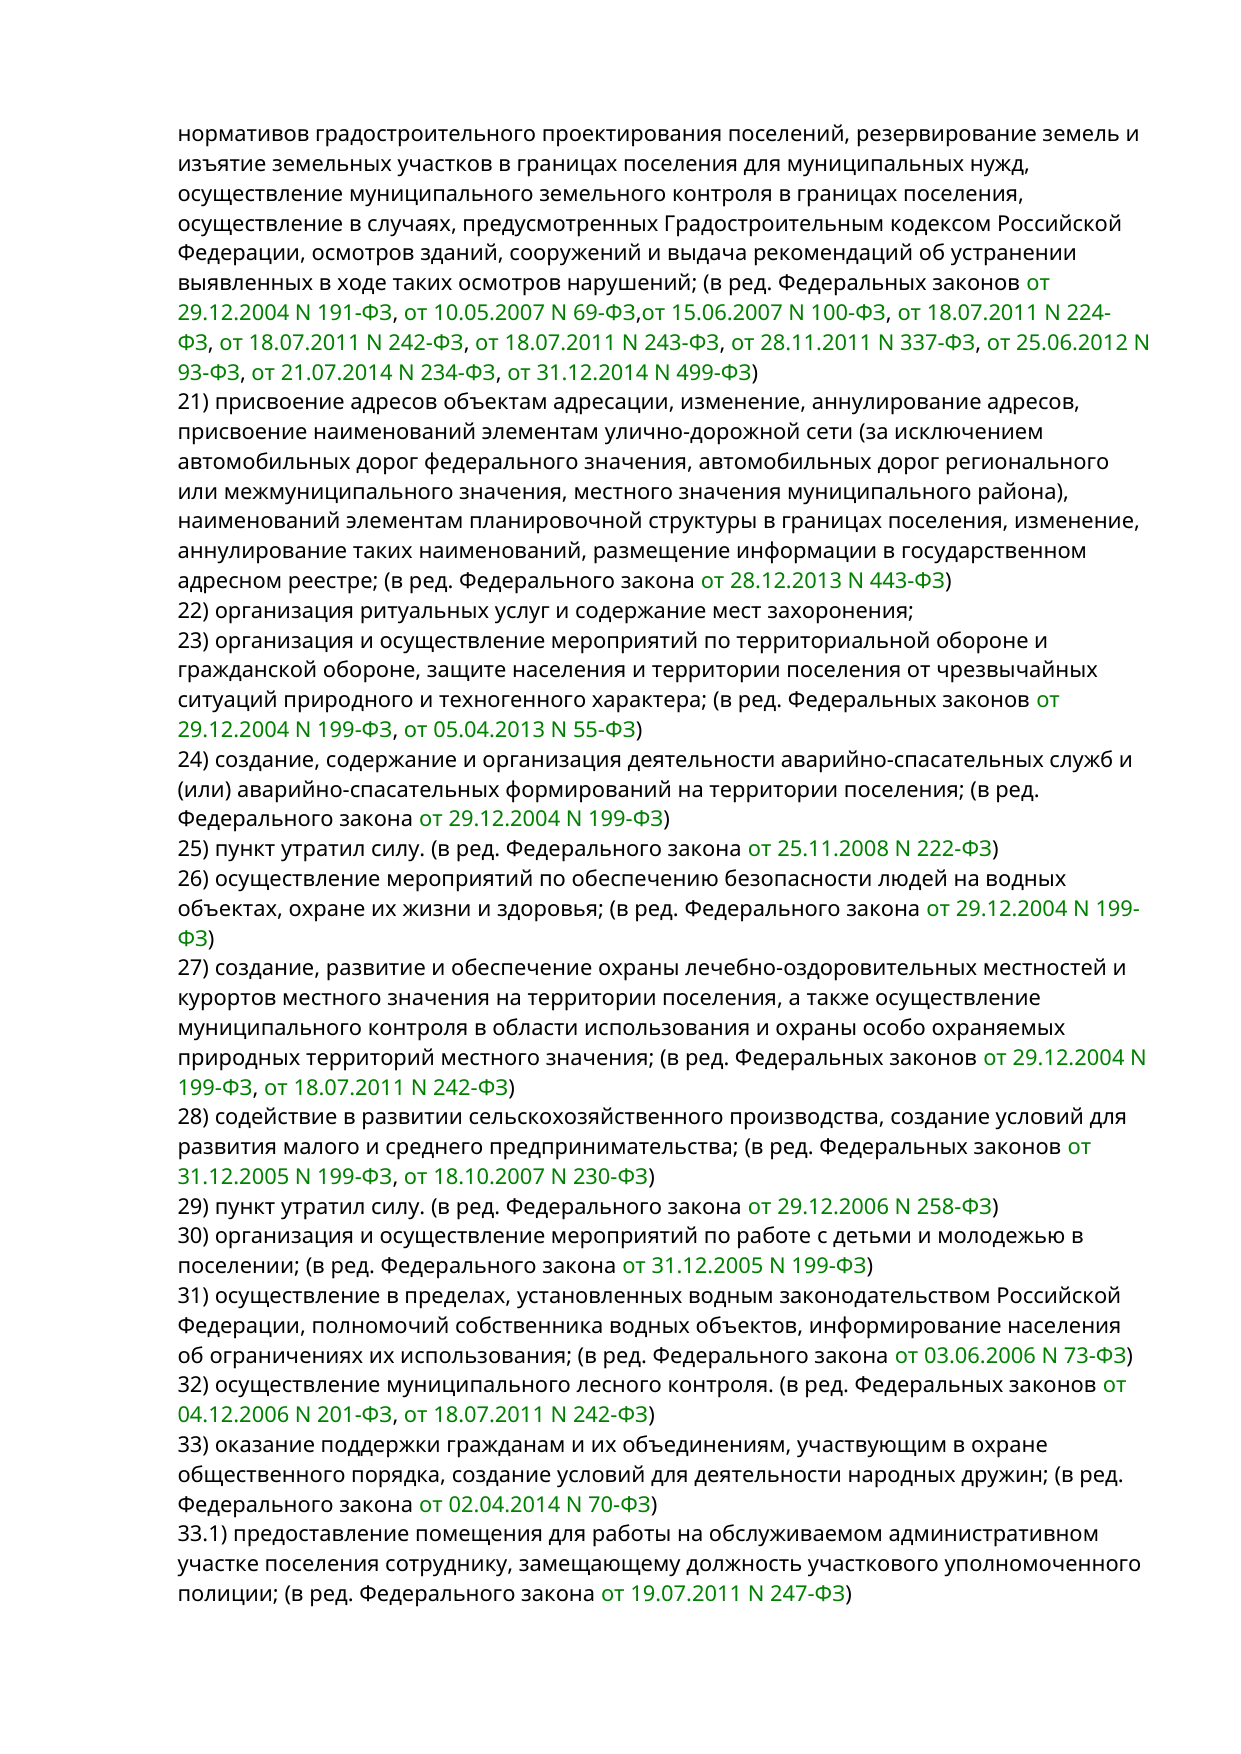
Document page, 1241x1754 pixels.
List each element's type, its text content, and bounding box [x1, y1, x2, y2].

text 24) создание, содержание и организация деятельности аварийно-спасательных служб и (или) аварийно-спасательных формирований на территории поселения; (в ред. Федерального закона от 29.12.2004 N 199-ФЗ) [177, 744, 1152, 833]
text 26) осуществление мероприятий по обеспечению безопасности людей на водных объектах, охране их жизни и здоровья; (в ред. Федерального закона от 29.12.2004 N 199-ФЗ) [177, 863, 1152, 952]
text 22) организация ритуальных услуг и содержание мест захоронения; [177, 595, 1152, 624]
text 21) присвоение адресов объектам адресации, изменение, аннулирование адресов, присвоение наименований элементам улично-дорожной сети (за исключением автомобильных дорог федерального значения, автомобильных дорог регионального или межмуниципального значения, местного значения муниципального района), наименований элементам планировочной структуры в границах поселения, изменение, аннулирование таких наименований, размещение информации в государственном адресном реестре; (в ред. Федерального закона от 28.12.2013 N 443-ФЗ) [177, 386, 1152, 595]
text 23) организация и осуществление мероприятий по территориальной обороне и гражданской обороне, защите населения и территории поселения от чрезвычайных ситуаций природного и техногенного характера; (в ред. Федеральных законов от 29.12.2004 N 199-ФЗ, от 05.04.2013 N 55-ФЗ) [177, 624, 1152, 744]
text 33) оказание поддержки гражданам и их объединениям, участвующим в охране общественного порядка, создание условий для деятельности народных дружин; (в ред. Федерального закона от 02.04.2014 N 70-ФЗ) [177, 1429, 1152, 1518]
text 32) осуществление муниципального лесного контроля. (в ред. Федеральных законов от 04.12.2006 N 201-ФЗ, от 18.07.2011 N 242-ФЗ) [177, 1369, 1152, 1429]
text 30) организация и осуществление мероприятий по работе с детьми и молодежью в поселении; (в ред. Федерального закона от 31.12.2005 N 199-ФЗ) [177, 1220, 1152, 1280]
text 29) пункт утратил силу. (в ред. Федерального закона от 29.12.2006 N 258-ФЗ) [177, 1191, 1152, 1220]
text 31) осуществление в пределах, установленных водным законодательством Российской Федерации, полномочий собственника водных объектов, информирование населения об ограничениях их использования; (в ред. Федерального закона от 03.06.2006 N 73-ФЗ) [177, 1280, 1152, 1369]
text 25) пункт утратил силу. (в ред. Федерального закона от 25.11.2008 N 222-ФЗ) [177, 833, 1152, 863]
text 33.1) предоставление помещения для работы на обслуживаемом административном участке поселения сотруднику, замещающему должность участкового уполномоченного полиции; (в ред. Федерального закона от 19.07.2011 N 247-ФЗ) [177, 1518, 1152, 1608]
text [177, 118, 1152, 386]
text 27) создание, развитие и обеспечение охраны лечебно-оздоровительных местностей и курортов местного значения на территории поселения, а также осуществление муниципального контроля в области использования и охраны особо охраняемых природных территорий местного значения; (в ред. Федеральных законов от 29.12.2004 N 199-ФЗ, от 18.07.2011 N 242-ФЗ) [177, 952, 1152, 1101]
text 28) содействие в развитии сельскохозяйственного производства, создание условий для развития малого и среднего предпринимательства; (в ред. Федеральных законов от 31.12.2005 N 199-ФЗ, от 18.10.2007 N 230-ФЗ) [177, 1101, 1152, 1191]
